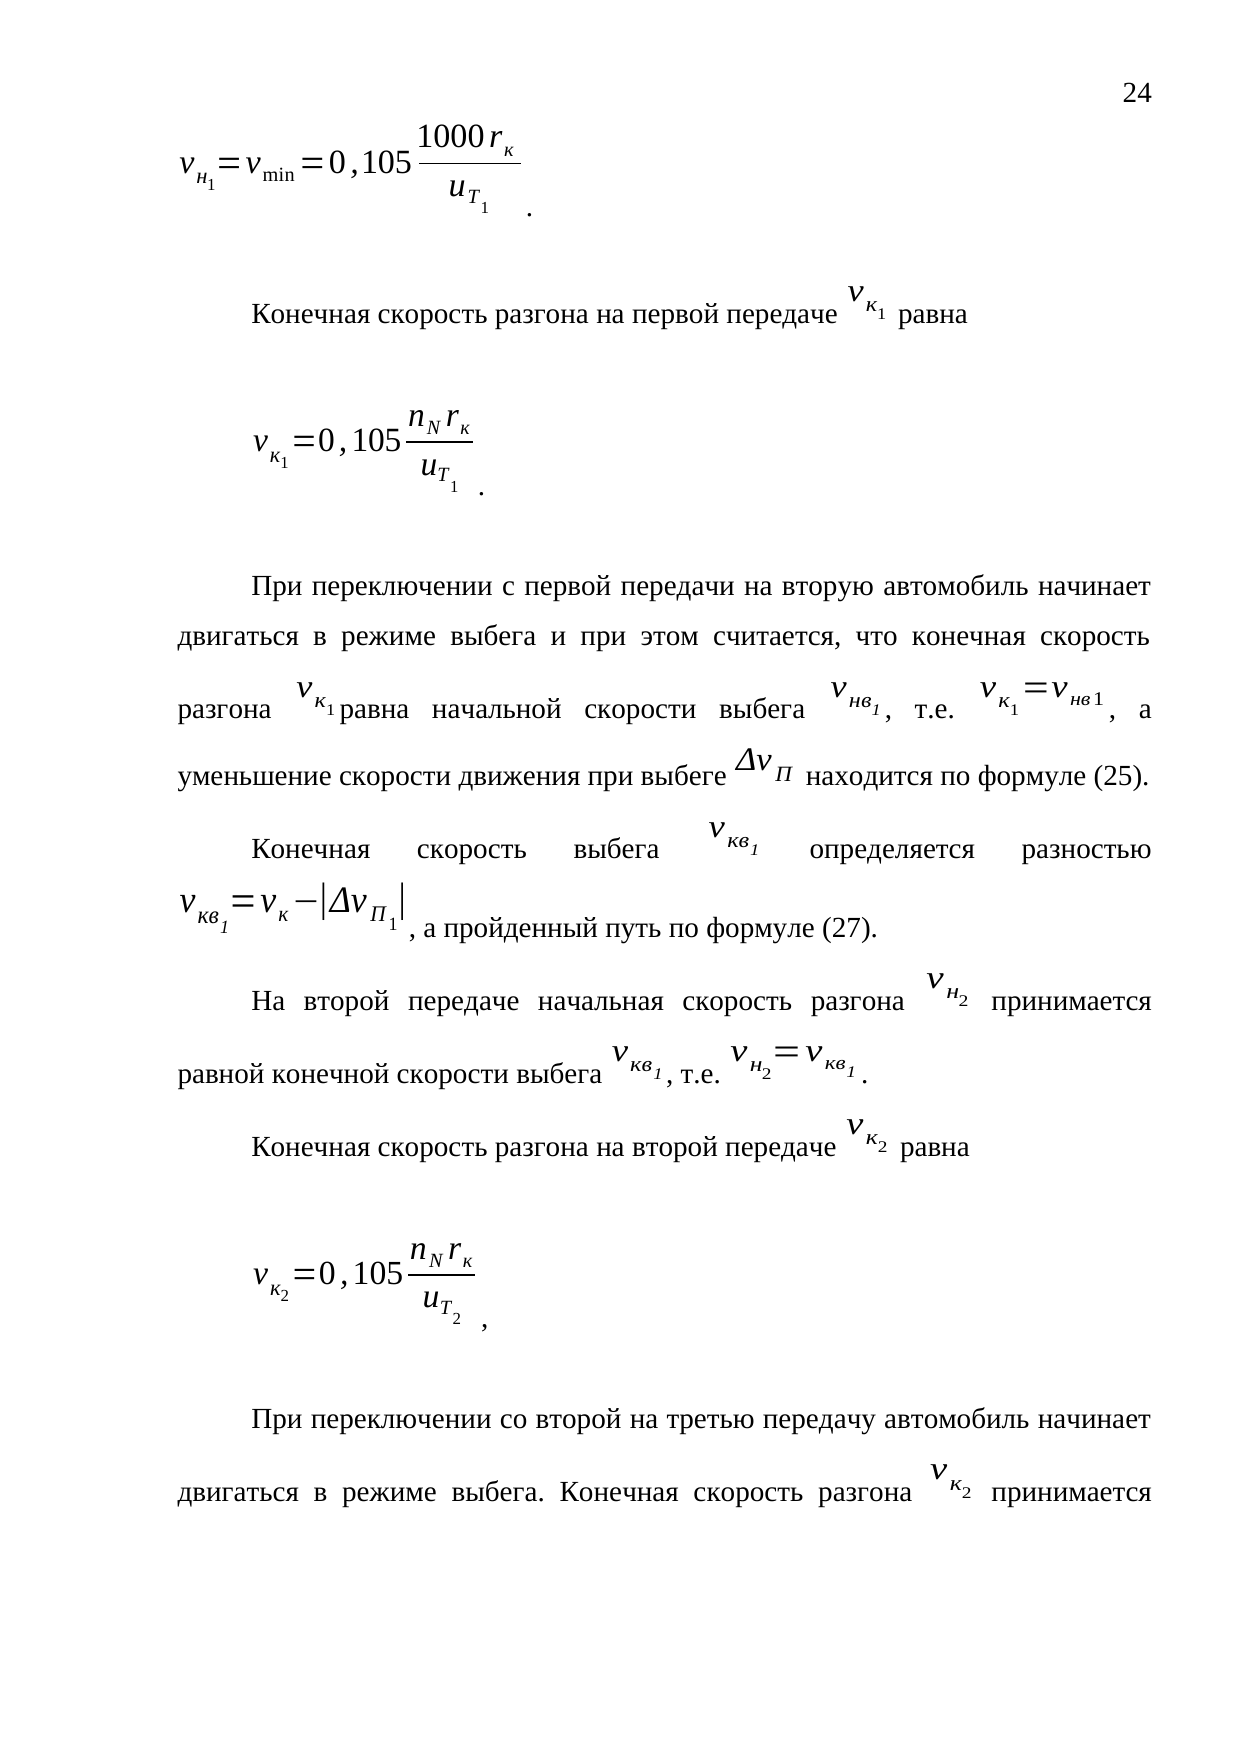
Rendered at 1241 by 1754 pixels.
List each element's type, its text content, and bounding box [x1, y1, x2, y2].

text , [177, 1229, 1152, 1334]
text Конечная скорость разгона на первой передаче равна [177, 273, 1152, 329]
text . [177, 396, 1152, 501]
text При переключении с первой передачи на вторую автомобиль начинает двигаться в режиме выбега и при этом считается, что конечная скорость разгона равна начальной скорости выбега , т.е. , а уменьшение скорости движения при выбеге находится по формуле (25). [177, 568, 1152, 792]
text Конечная скорость выбега определяется разностью , а пройденный путь по формуле (27). [177, 809, 1152, 943]
text На второй передаче начальная скорость разгона принимается равной конечной скорости выбега , т.е. . [177, 960, 1152, 1089]
text Конечная скорость разгона на второй передаче равна [177, 1106, 1152, 1162]
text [177, 1401, 1152, 1508]
